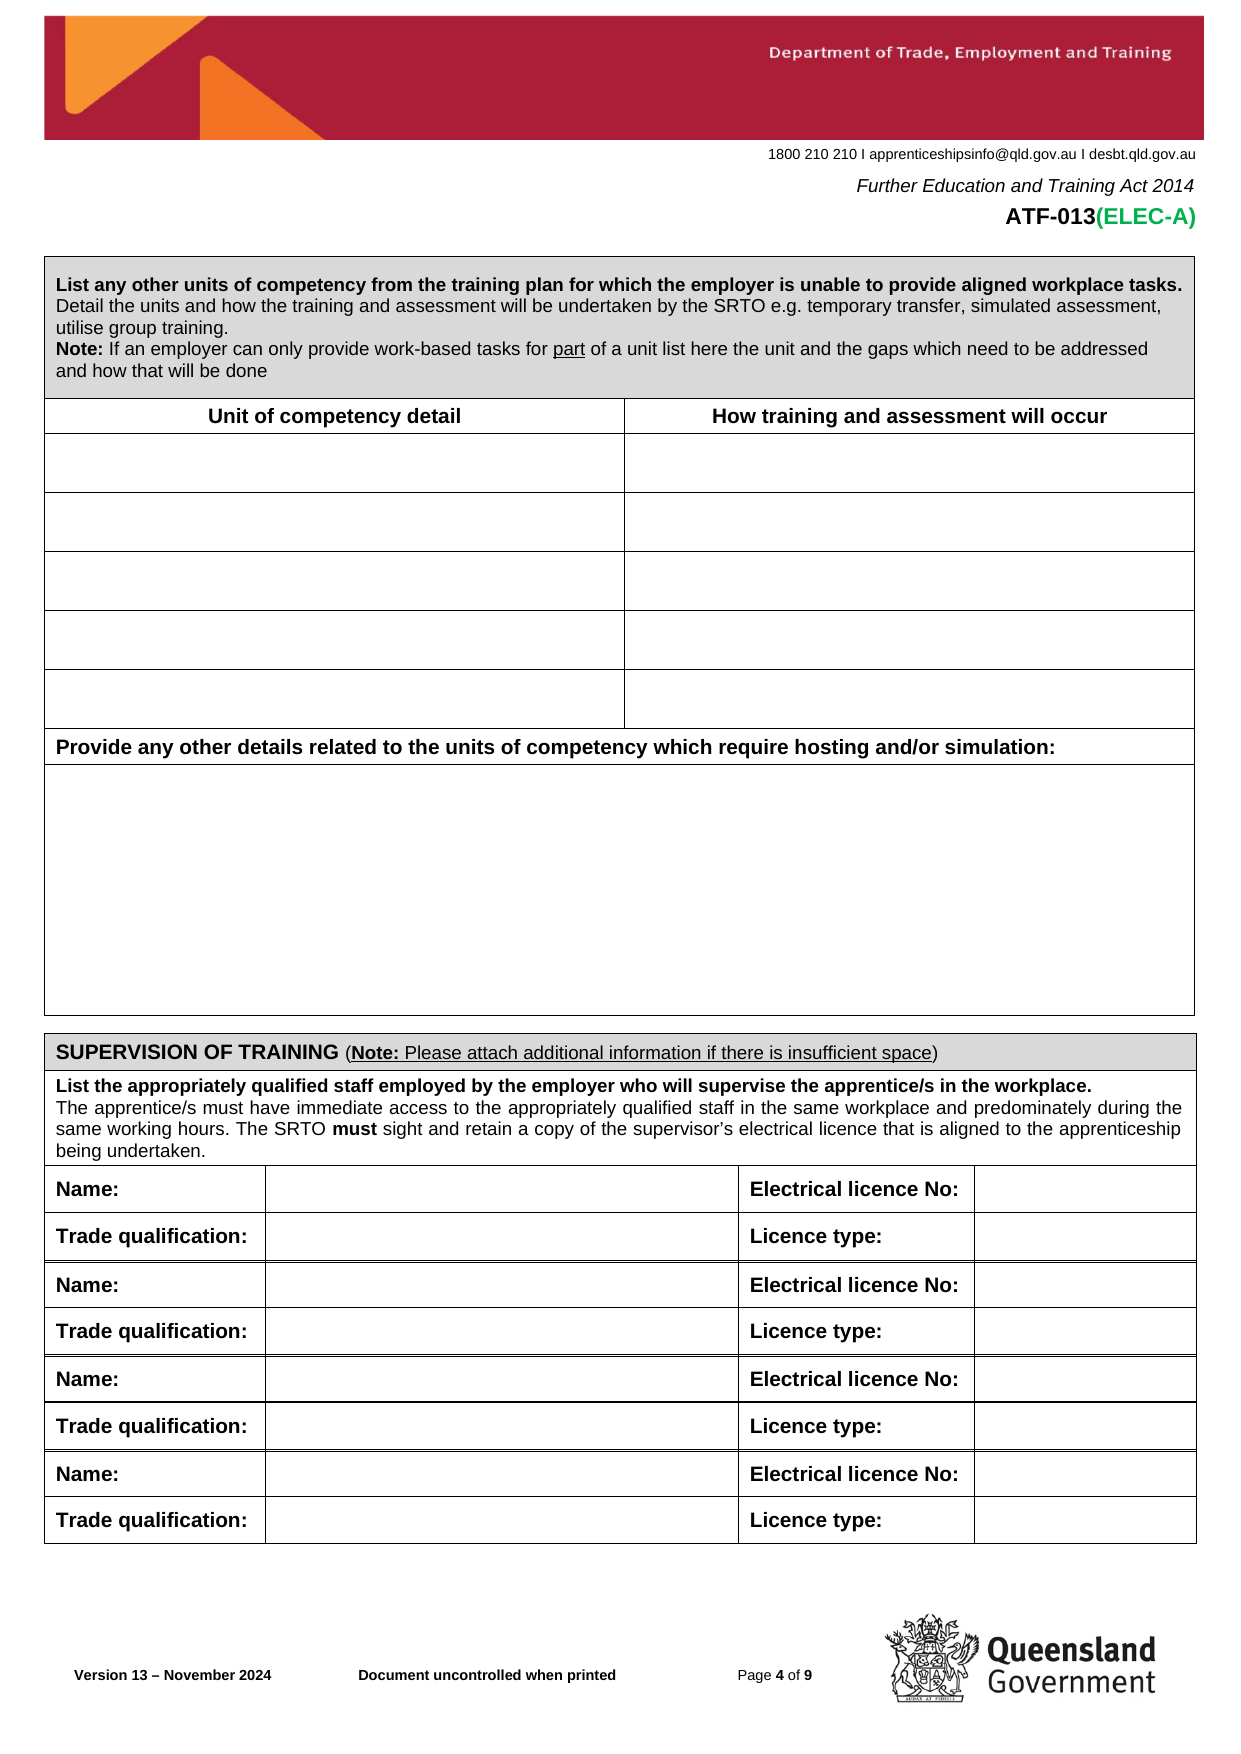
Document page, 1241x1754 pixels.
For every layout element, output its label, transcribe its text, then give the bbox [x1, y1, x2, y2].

table_cell [45, 434, 624, 492]
table_cell Electrical licence No: [739, 1166, 974, 1212]
table_cell Trade qualification: [45, 1497, 265, 1543]
table_cell Name: [45, 1357, 265, 1401]
table_cell How training and assessment will occur [625, 399, 1194, 433]
table_cell [625, 670, 1194, 728]
table_cell [975, 1403, 1196, 1449]
table_header List any other units of competency from the training plan for which the employer is unable to provide aligned workplace tasks. Detail the units and how the training and assessment will be undertaken by the SRTO e.g. temporary transfer, simulated assessment, utilise group training. Note: If an employer can only provide work-based tasks for part of a unit list here the unit and the gaps which need to be addressed and how that will be done [45, 257, 1194, 398]
table_cell [45, 552, 624, 610]
table_cell [975, 1166, 1196, 1212]
table_cell Name: [45, 1263, 265, 1307]
table_cell [45, 611, 624, 669]
table_cell [975, 1263, 1196, 1307]
table_cell [266, 1308, 738, 1354]
table_cell [266, 1403, 738, 1449]
table_cell Licence type: [739, 1213, 974, 1259]
table_cell [975, 1452, 1196, 1496]
table_cell [45, 670, 624, 728]
table_cell Licence type: [739, 1497, 974, 1543]
table_cell Electrical licence No: [739, 1263, 974, 1307]
table_cell Provide any other details related to the units of competency which require hosting and/or simulation: [45, 729, 1194, 764]
table_cell Trade qualification: [45, 1403, 265, 1449]
table_cell [266, 1263, 738, 1307]
table_cell [45, 493, 624, 551]
table_cell [625, 434, 1194, 492]
table_cell Licence type: [739, 1308, 974, 1354]
table_cell List the appropriately qualified staff employed by the employer who will supervise the apprentice/s in the workplace. The apprentice/s must have immediate access to the appropriately qualified staff in the same workplace and predominately during the same working hours. The SRTO must sight and retain a copy of the supervisor’s electrical licence that is aligned to the apprenticeship being undertaken. [45, 1071, 1196, 1165]
picture [44, 14, 1204, 140]
table_cell Trade qualification: [45, 1308, 265, 1354]
table_cell [266, 1497, 738, 1543]
table_cell [266, 1452, 738, 1496]
table_header Supervision of training (Note: Please attach additional information if there is insufficient space) [45, 1034, 1196, 1070]
table_cell [625, 552, 1194, 610]
table_cell Trade qualification: [45, 1213, 265, 1259]
table_cell [625, 493, 1194, 551]
table_cell [975, 1497, 1196, 1543]
table_cell [45, 765, 1194, 1015]
table_cell Licence type: [739, 1403, 974, 1449]
table_cell [975, 1357, 1196, 1401]
table_cell Unit of competency detail [45, 399, 624, 433]
table_cell [266, 1213, 738, 1259]
table_cell [266, 1166, 738, 1212]
table_cell Name: [45, 1452, 265, 1496]
table_cell [975, 1213, 1196, 1259]
table_cell Electrical licence No: [739, 1452, 974, 1496]
table_cell Name: [45, 1166, 265, 1212]
table_cell [625, 611, 1194, 669]
table_cell Electrical licence No: [739, 1357, 974, 1401]
picture [852, 1601, 1196, 1717]
table_cell [975, 1308, 1196, 1354]
table_cell [266, 1357, 738, 1401]
